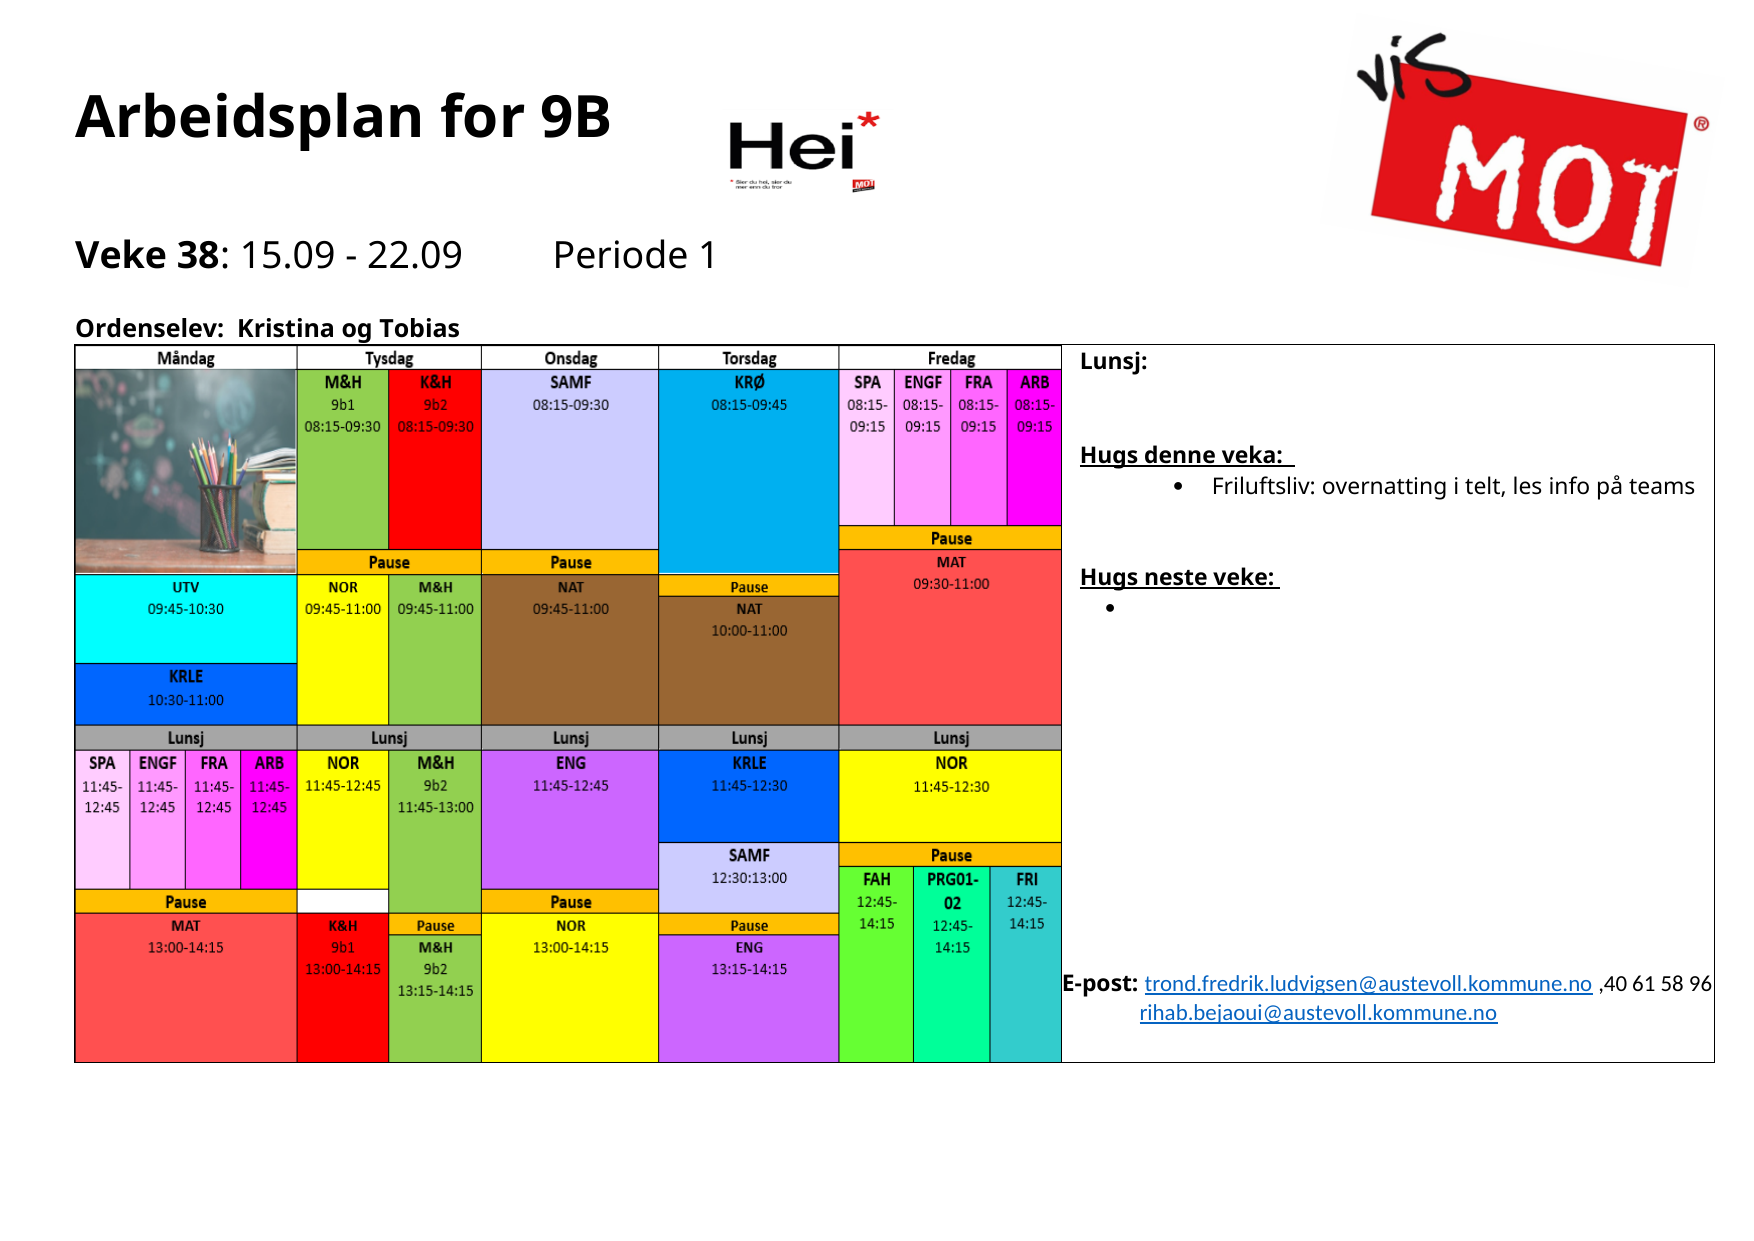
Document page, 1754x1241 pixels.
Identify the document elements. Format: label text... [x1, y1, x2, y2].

text Arbeidsplan for 9B [75, 75, 1345, 154]
table_header Lunsj: Hugs denne veka: Friluftsliv: overnatting i telt, les info på teams Hugs neste veke: E-post: trond.fredrik.ludvigsen@austevoll.kommune.no ,40 61 58 96 rihab.bejaoui@austevoll.kommune.no [1062, 345, 1714, 1062]
picture [75, 345, 1061, 1062]
picture [1320, 13, 1724, 287]
text Ordenselev: Kristina og Tobias [75, 310, 1679, 344]
text Veke 38: 15.09 - 22.09 Periode 1 [75, 228, 1630, 279]
picture [722, 109, 894, 195]
